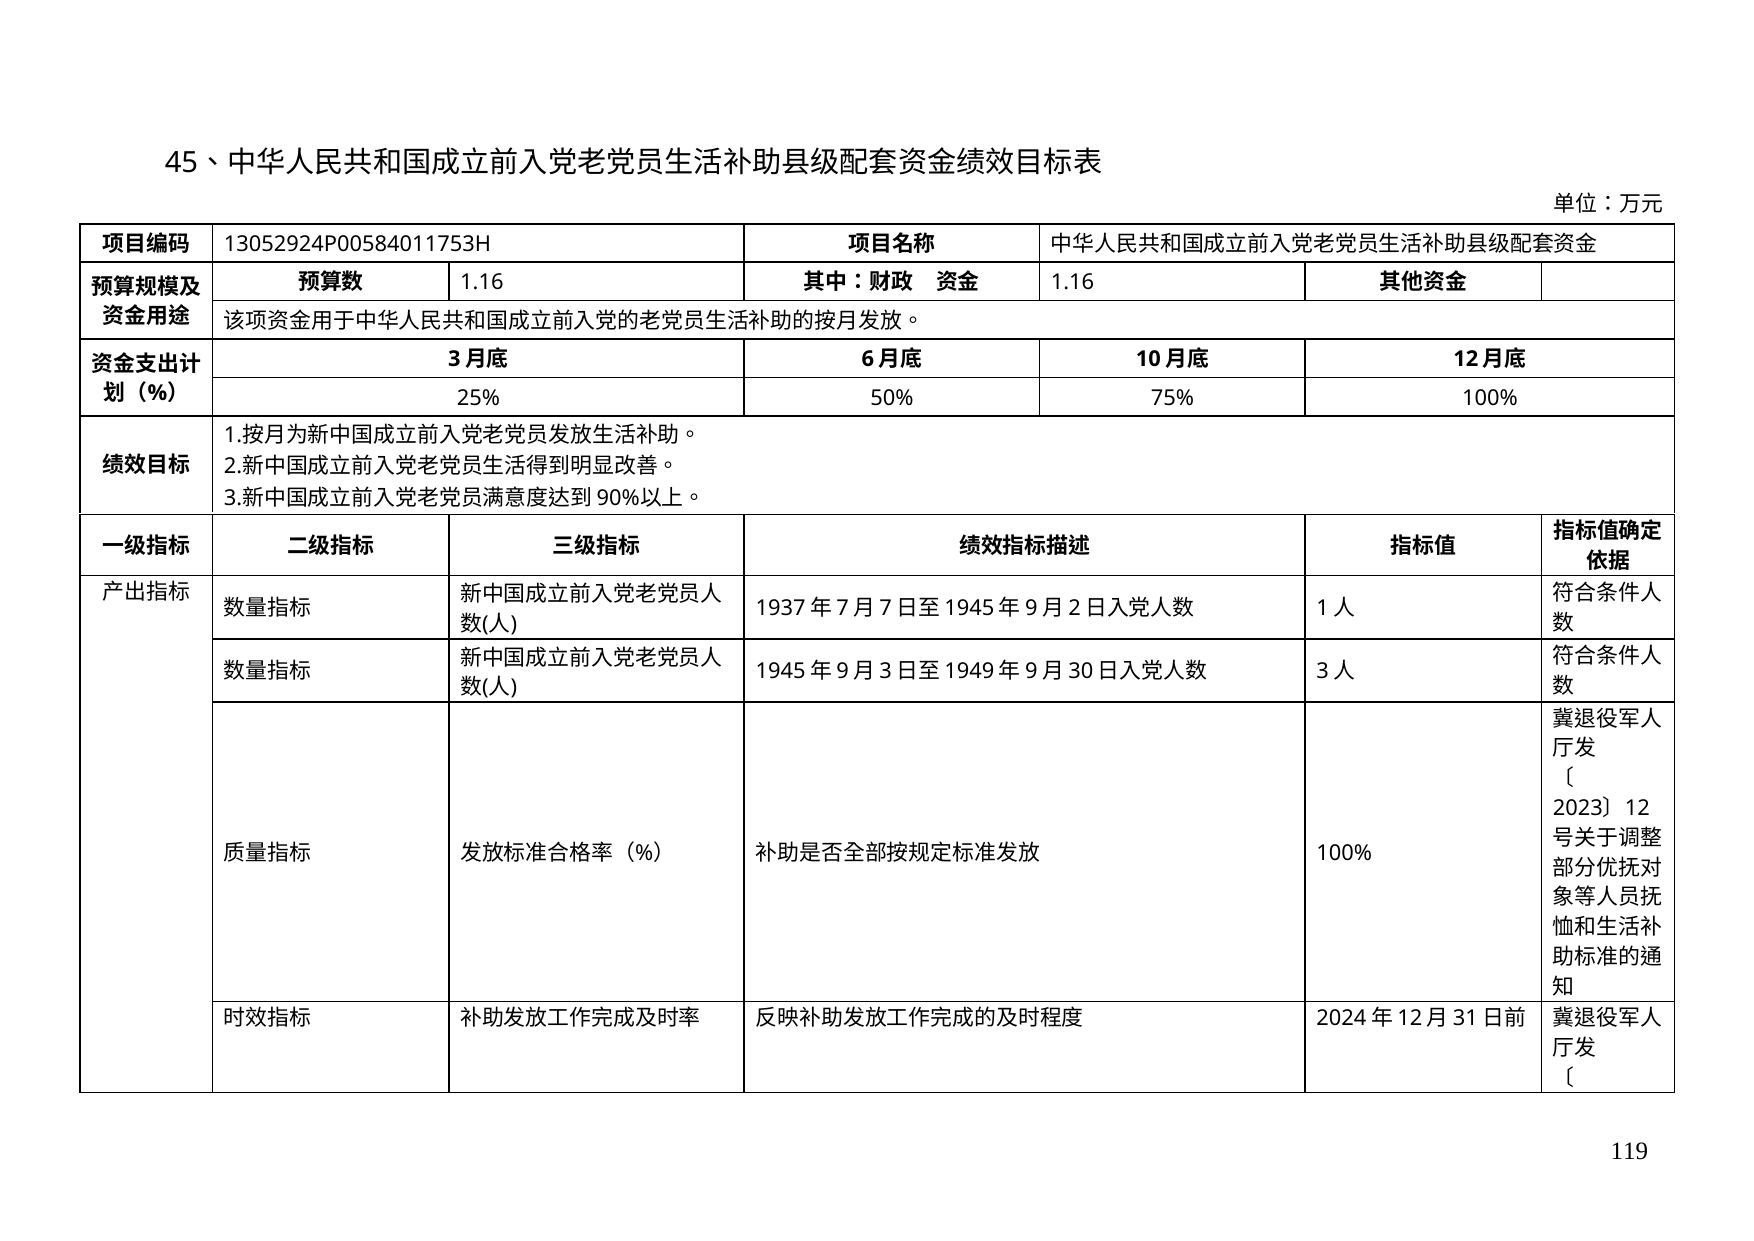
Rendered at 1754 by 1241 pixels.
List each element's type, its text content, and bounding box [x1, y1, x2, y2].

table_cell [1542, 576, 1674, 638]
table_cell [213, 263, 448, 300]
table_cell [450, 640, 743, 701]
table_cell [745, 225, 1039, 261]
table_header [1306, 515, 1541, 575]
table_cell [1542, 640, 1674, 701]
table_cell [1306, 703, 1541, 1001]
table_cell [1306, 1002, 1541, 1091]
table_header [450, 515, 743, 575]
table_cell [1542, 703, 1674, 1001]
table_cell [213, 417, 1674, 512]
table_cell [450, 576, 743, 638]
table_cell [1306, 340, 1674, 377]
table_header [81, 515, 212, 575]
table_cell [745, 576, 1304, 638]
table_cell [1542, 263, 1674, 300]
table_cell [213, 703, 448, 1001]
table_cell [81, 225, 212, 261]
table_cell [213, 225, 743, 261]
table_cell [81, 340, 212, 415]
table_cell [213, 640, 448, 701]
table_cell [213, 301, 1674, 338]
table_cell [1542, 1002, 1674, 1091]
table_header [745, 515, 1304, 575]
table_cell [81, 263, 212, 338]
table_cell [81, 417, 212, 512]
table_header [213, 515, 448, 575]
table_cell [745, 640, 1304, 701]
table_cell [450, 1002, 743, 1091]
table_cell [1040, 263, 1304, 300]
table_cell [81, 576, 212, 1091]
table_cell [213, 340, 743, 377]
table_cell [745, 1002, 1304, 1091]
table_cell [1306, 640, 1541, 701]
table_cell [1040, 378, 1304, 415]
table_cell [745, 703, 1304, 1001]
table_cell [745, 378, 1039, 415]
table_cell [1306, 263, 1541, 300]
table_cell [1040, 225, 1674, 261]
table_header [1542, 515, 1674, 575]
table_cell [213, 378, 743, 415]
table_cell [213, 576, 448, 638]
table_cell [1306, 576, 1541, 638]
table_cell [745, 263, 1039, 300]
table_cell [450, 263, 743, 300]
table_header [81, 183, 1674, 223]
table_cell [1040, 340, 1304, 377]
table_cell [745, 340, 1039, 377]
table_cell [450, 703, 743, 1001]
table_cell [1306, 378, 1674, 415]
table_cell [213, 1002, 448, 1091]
text 45、中华人民共和国成立前入党老党员生活补助县级配套资金绩效目标表 [106, 142, 1648, 181]
